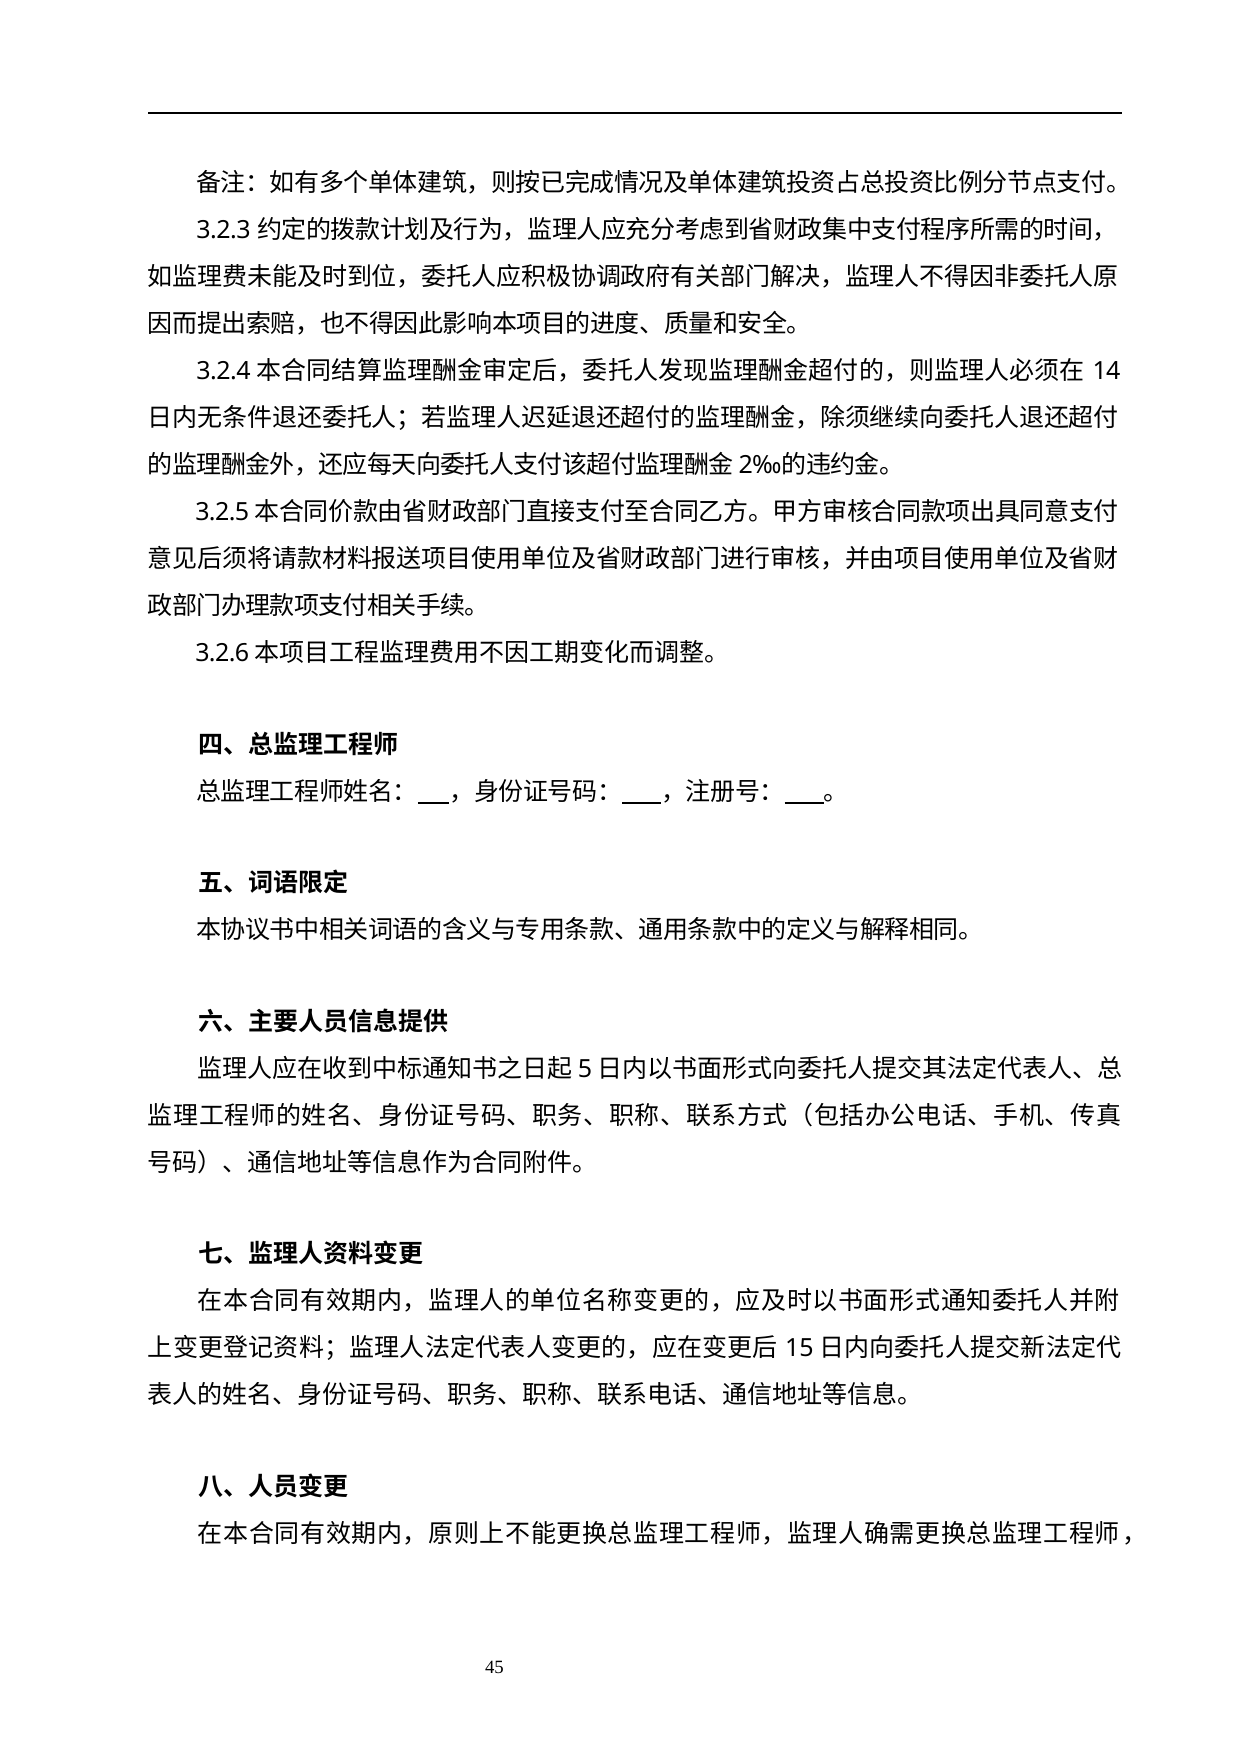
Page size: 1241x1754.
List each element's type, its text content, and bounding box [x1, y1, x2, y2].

text 监理人应在收到中标通知书之日起5日内以书面形式向委托人提交其法定代表人、总监理工程师的姓名、身份证号码、职务、职称、联系方式（包括办公电话、手机、传真号码）、通信地址等信息作为合同附件。 [148, 1048, 1122, 1178]
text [148, 1513, 1122, 1549]
text 五、词语限定 [148, 863, 1122, 899]
text 六、主要人员信息提供 [148, 1001, 1122, 1037]
text 四、总监理工程师 [148, 724, 1122, 760]
text 在本合同有效期内，监理人的单位名称变更的，应及时以书面形式通知委托人并附上变更登记资料；监理人法定代表人变更的，应在变更后15日内向委托人提交新法定代表人的姓名、身份证号码、职务、职称、联系电话、通信地址等信息。 [148, 1281, 1122, 1411]
text 3.2.4本合同结算监理酬金审定后，委托人发现监理酬金超付的，则监理人必须在14日内无条件退还委托人；若监理人迟延退还超付的监理酬金，除须继续向委托人退还超付的监理酬金外，还应每天向委托人支付该超付监理酬金2‰的违约金。 [148, 350, 1121, 481]
text 备注：如有多个单体建筑，则按已完成情况及单体建筑投资占总投资比例分节点支付。 [148, 162, 1121, 198]
text 八、人员变更 [148, 1466, 1122, 1502]
text 本协议书中相关词语的含义与专用条款、通用条款中的定义与解释相同。 [148, 910, 1121, 946]
text 3.2.6本项目工程监理费用不因工期变化而调整。 [148, 633, 1121, 669]
text 3.2.3 约定的拨款计划及行为，监理人应充分考虑到省财政集中支付程序所需的时间，如监理费未能及时到位，委托人应积极协调政府有关部门解决，监理人不得因非委托人原因而提出索赔，也不得因此影响本项目的进度、质量和安全。 [148, 209, 1121, 339]
text 3.2.5本合同价款由省财政部门直接支付至合同乙方。甲方审核合同款项出具同意支付意见后须将请款材料报送项目使用单位及省财政部门进行审核，并由项目使用单位及省财政部门办理款项支付相关手续。 [148, 492, 1121, 622]
text 总监理工程师姓名： ，身份证号码： ，注册号： 。 [148, 771, 1121, 807]
text 七、监理人资料变更 [148, 1234, 1122, 1270]
